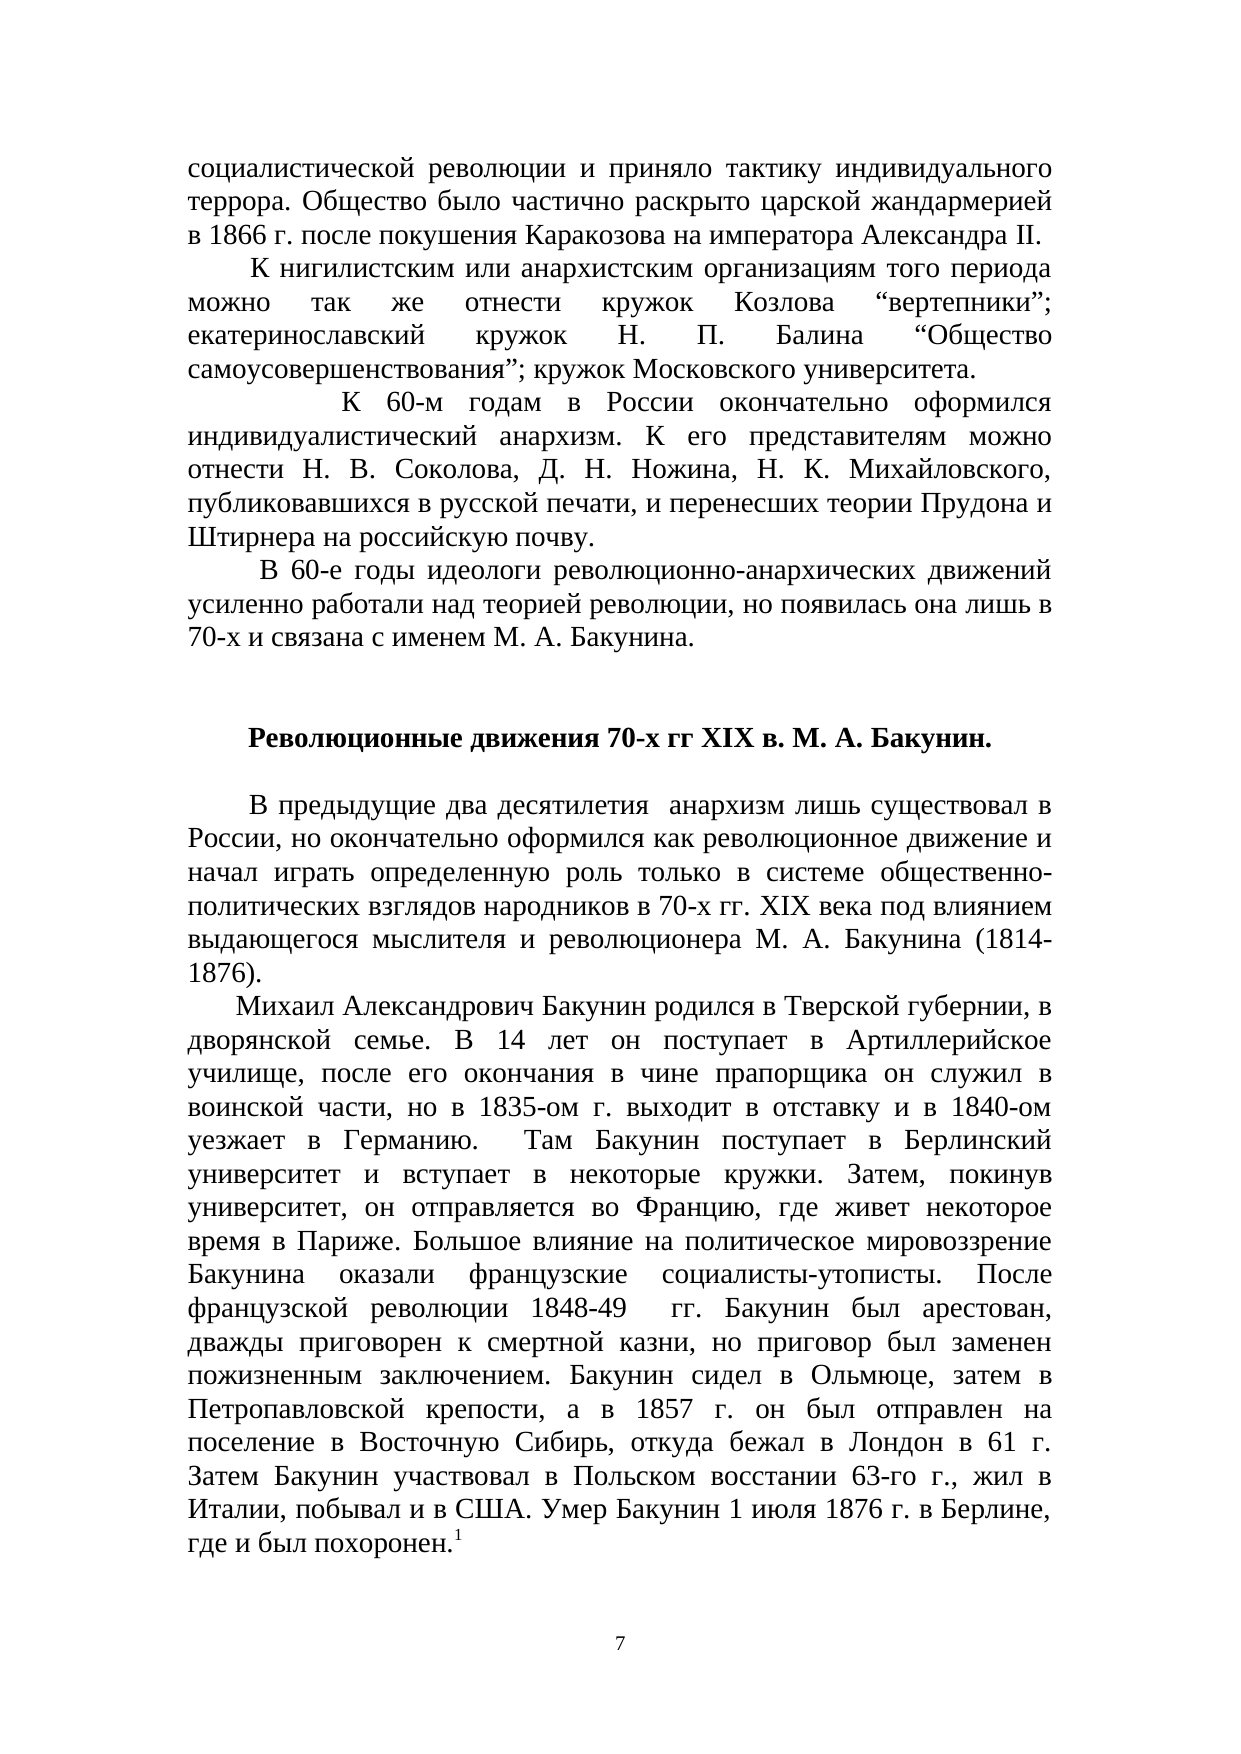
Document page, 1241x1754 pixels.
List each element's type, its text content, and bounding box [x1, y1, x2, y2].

text Революционные движения 70-х гг XIX в. М. А. Бакунин. [187, 720, 1053, 754]
text К нигилистским или анархистским организациям того периода можно так же отнести кружок Козлова “вертепники”; екатеринославский кружок Н. П. Балина “Общество самоусовершенствования”; кружок Московского университета. [187, 251, 1053, 385]
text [187, 150, 1053, 251]
text В предыдущие два десятилетия анархизм лишь существовал в России, но окончательно оформился как революционное движение и начал играть определенную роль только в системе общественно-политических взглядов народников в 70-х гг. XIX века под влиянием выдающегося мыслителя и революционера М. А. Бакунина (1814-1876). [187, 787, 1053, 988]
text Михаил Александрович Бакунин родился в Тверской губернии, в дворянской семье. В 14 лет он поступает в Артиллерийское училище, после его окончания в чине прапорщика он служил в воинской части, но в 1835-ом г. выходит в отставку и в 1840-ом уезжает в Германию. Там Бакунин поступает в Берлинский университет и вступает в некоторые кружки. Затем, покинув университет, он отправляется во Францию, где живет некоторое время в Париже. Большое влияние на политическое мировоззрение Бакунина оказали французские социалисты-утописты. После французской революции 1848-49 гг. Бакунин был арестован, дважды приговорен к смертной казни, но приговор был заменен пожизненным заключением. Бакунин сидел в Ольмюце, затем в Петропавловской крепости, а в 1857 г. он был отправлен на поселение в Восточную Сибирь, откуда бежал в Лондон в 61 г. Затем Бакунин участвовал в Польском восстании 63-го г., жил в Италии, побывал и в США. Умер Бакунин 1 июля 1876 г. в Берлине, где и был похоронен. [187, 988, 1053, 1559]
text В 60-е годы идеологи революционно-анархических движений усиленно работали над теорией революции, но появилась она лишь в 70-х и связана с именем М. А. Бакунина. [187, 552, 1053, 653]
text К 60-м годам в России окончательно оформился индивидуалистический анархизм. К его представителям можно отнести Н. В. Соколова, Д. Н. Ножина, Н. К. Михайловского, публиковавшихся в русской печати, и перенесших теории Прудона и Штирнера на российскую почву. [187, 385, 1053, 552]
